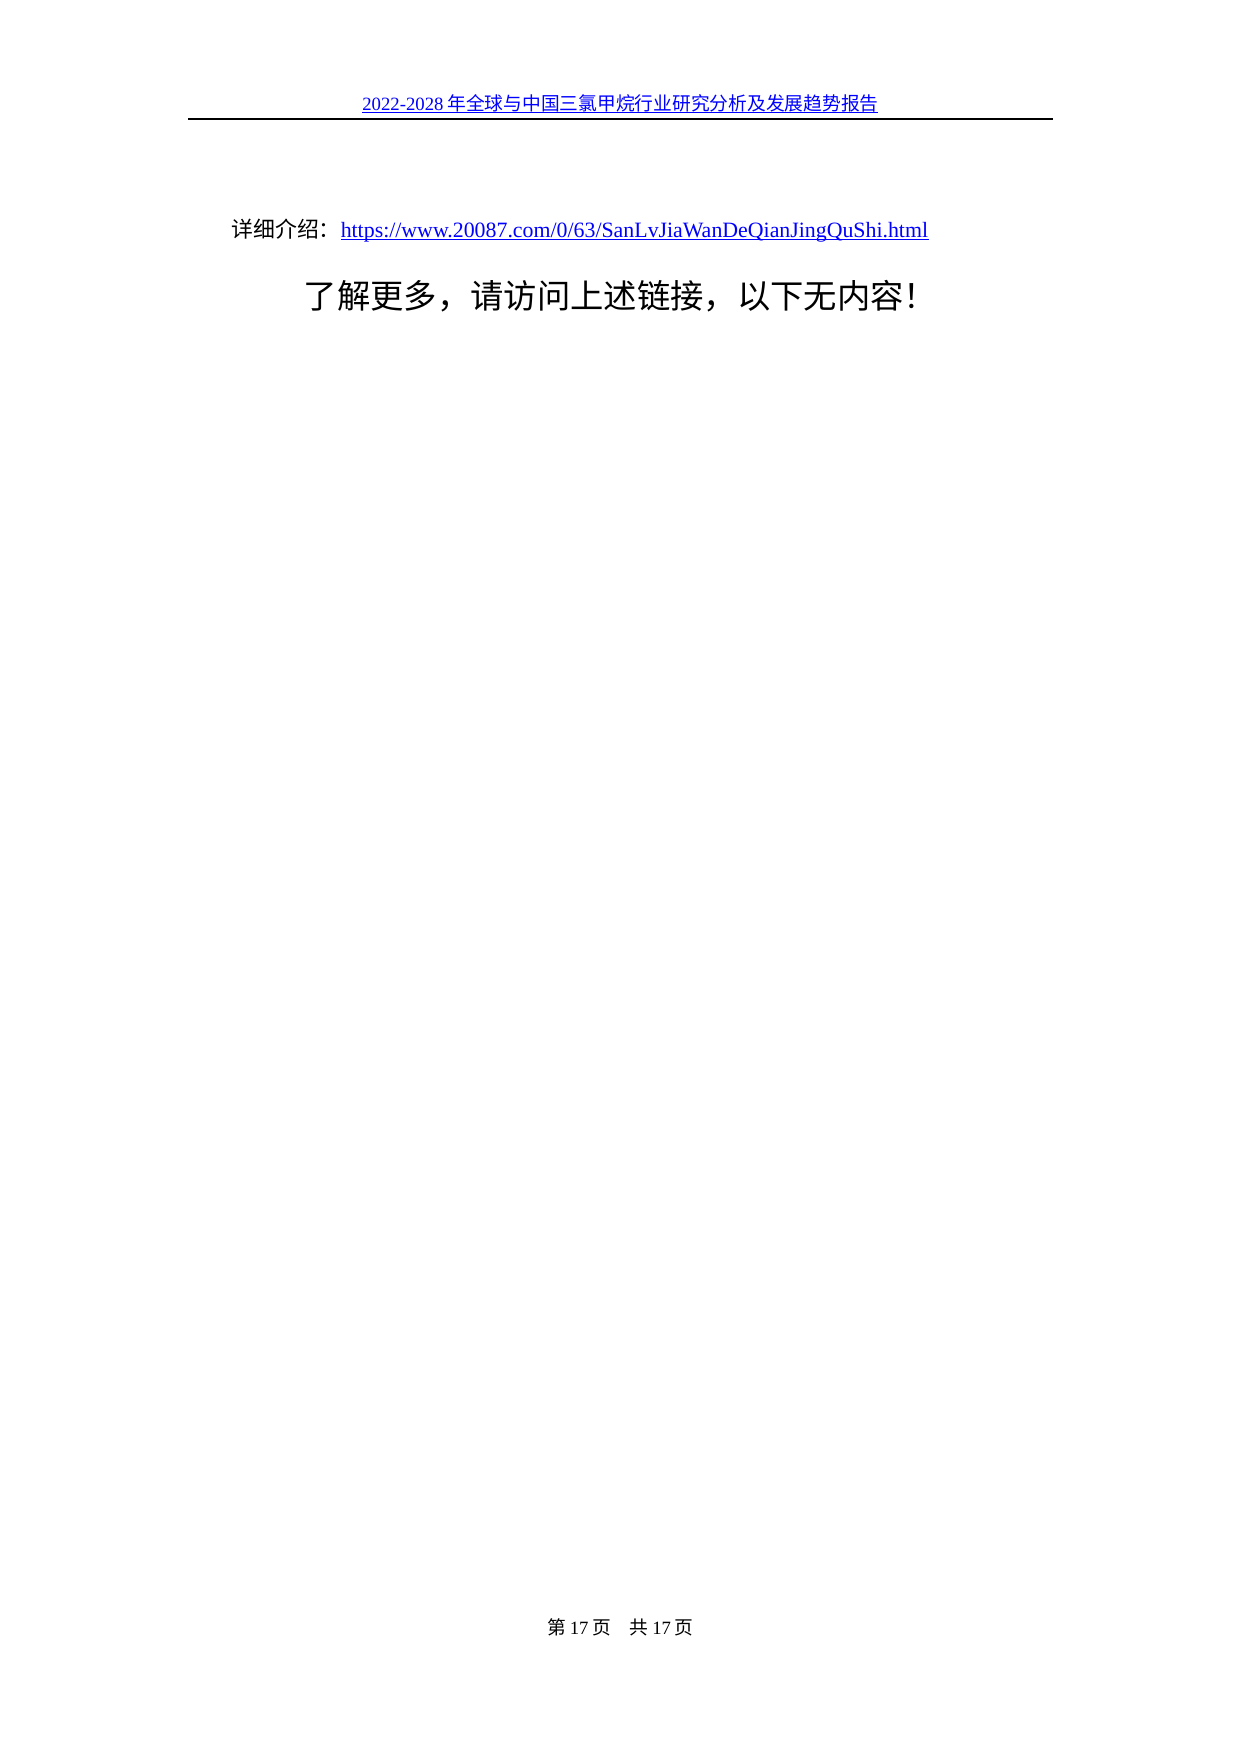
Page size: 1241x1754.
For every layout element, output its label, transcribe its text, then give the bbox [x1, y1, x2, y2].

title 了解更多，请访问上述链接，以下无内容！ [187, 262, 1053, 327]
text 详细介绍：https://www.20087.com/0/63/SanLvJiaWanDeQianJingQuShi.html [187, 212, 1053, 244]
